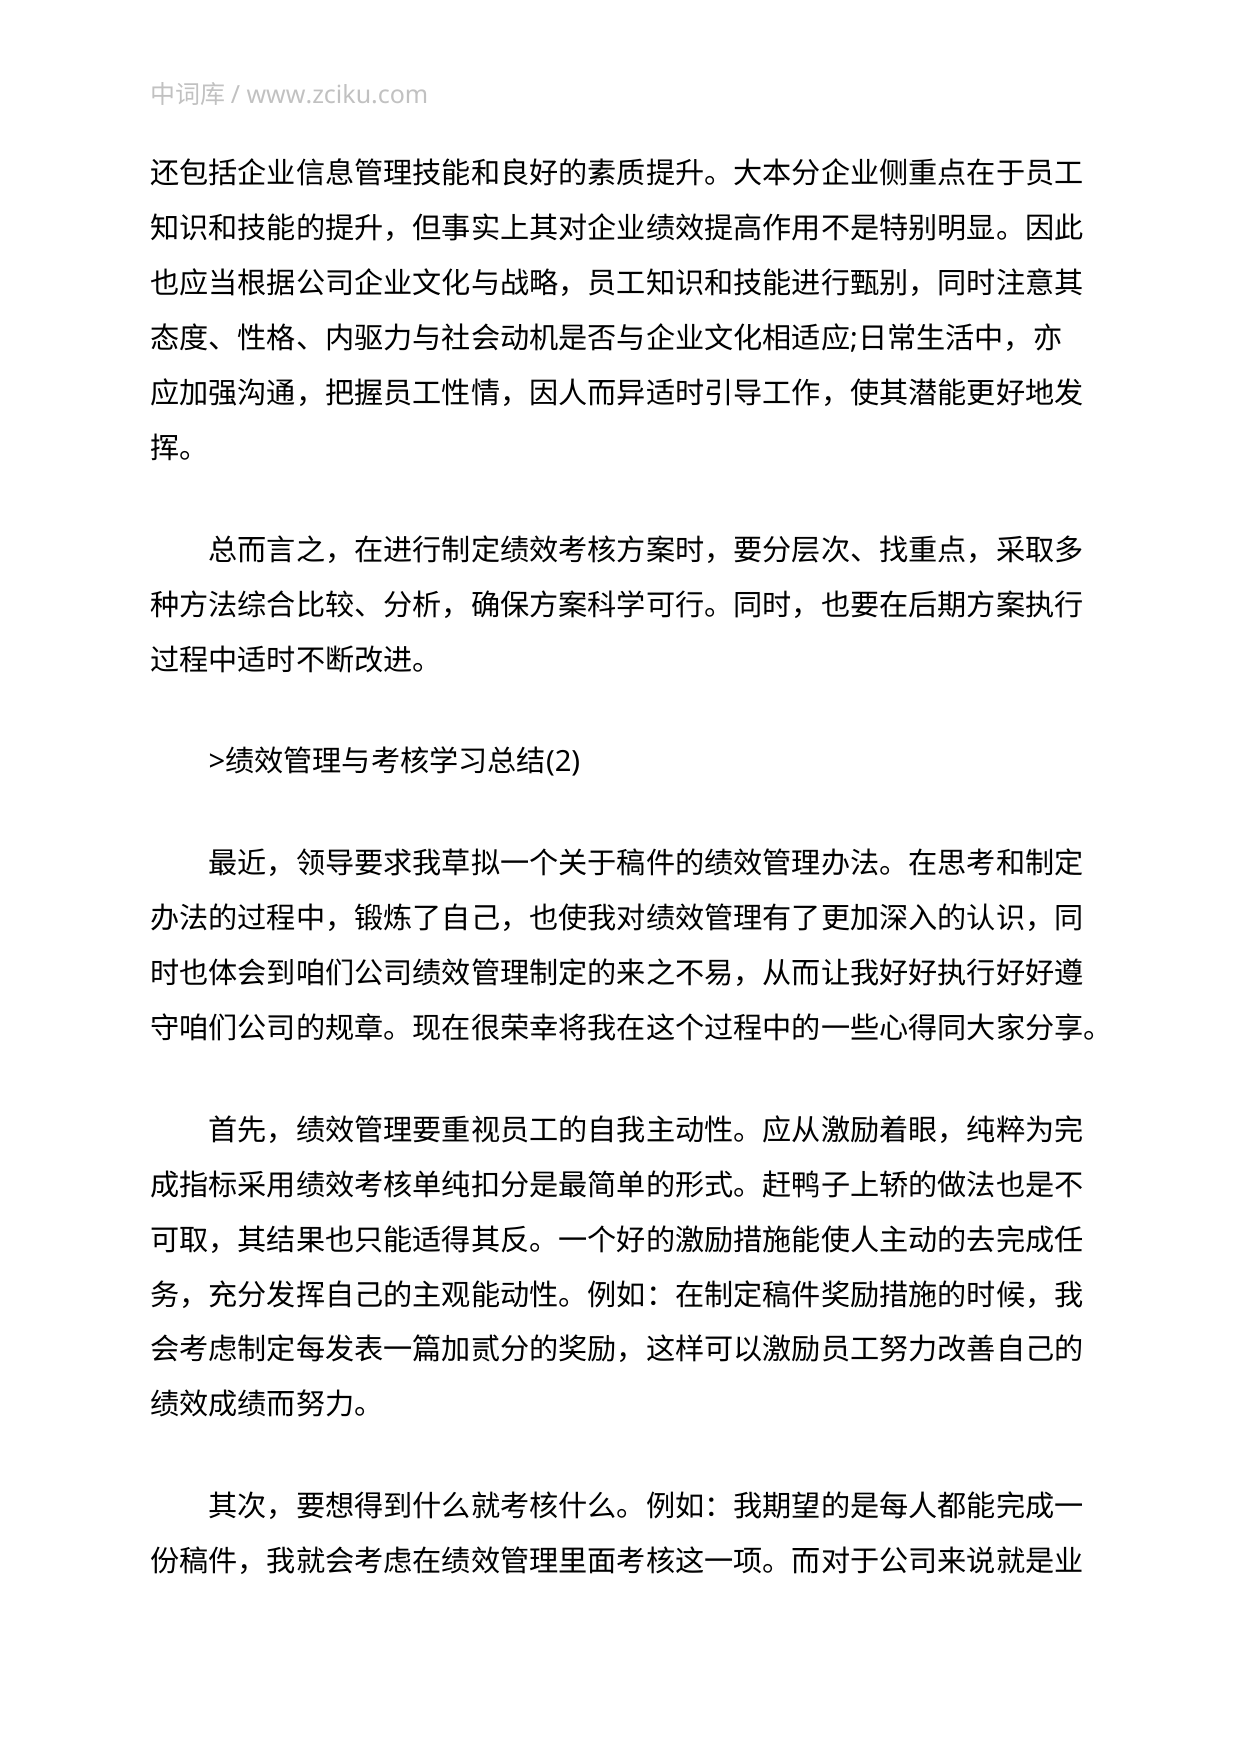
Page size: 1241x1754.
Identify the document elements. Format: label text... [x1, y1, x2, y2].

text >绩效管理与考核学习总结(2) [150, 738, 1090, 780]
text 最近，领导要求我草拟一个关于稿件的绩效管理办法。在思考和制定办法的过程中，锻炼了自己，也使我对绩效管理有了更加深入的认识，同时也体会到咱们公司绩效管理制定的来之不易，从而让我好好执行好好遵守咱们公司的规章。现在很荣幸将我在这个过程中的一些心得同大家分享。 [150, 840, 1090, 1047]
text 首先，绩效管理要重视员工的自我主动性。应从激励着眼，纯粹为完成指标采用绩效考核单纯扣分是最简单的形式。赶鸭子上轿的做法也是不可取，其结果也只能适得其反。一个好的激励措施能使人主动的去完成任务，充分发挥自己的主观能动性。例如：在制定稿件奖励措施的时候，我会考虑制定每发表一篇加贰分的奖励，这样可以激励员工努力改善自己的绩效成绩而努力。 [150, 1106, 1090, 1423]
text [150, 1483, 1090, 1580]
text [150, 150, 1090, 467]
text 总而言之，在进行制定绩效考核方案时，要分层次、找重点，采取多种方法综合比较、分析，确保方案科学可行。同时，也要在后期方案执行过程中适时不断改进。 [150, 526, 1090, 678]
